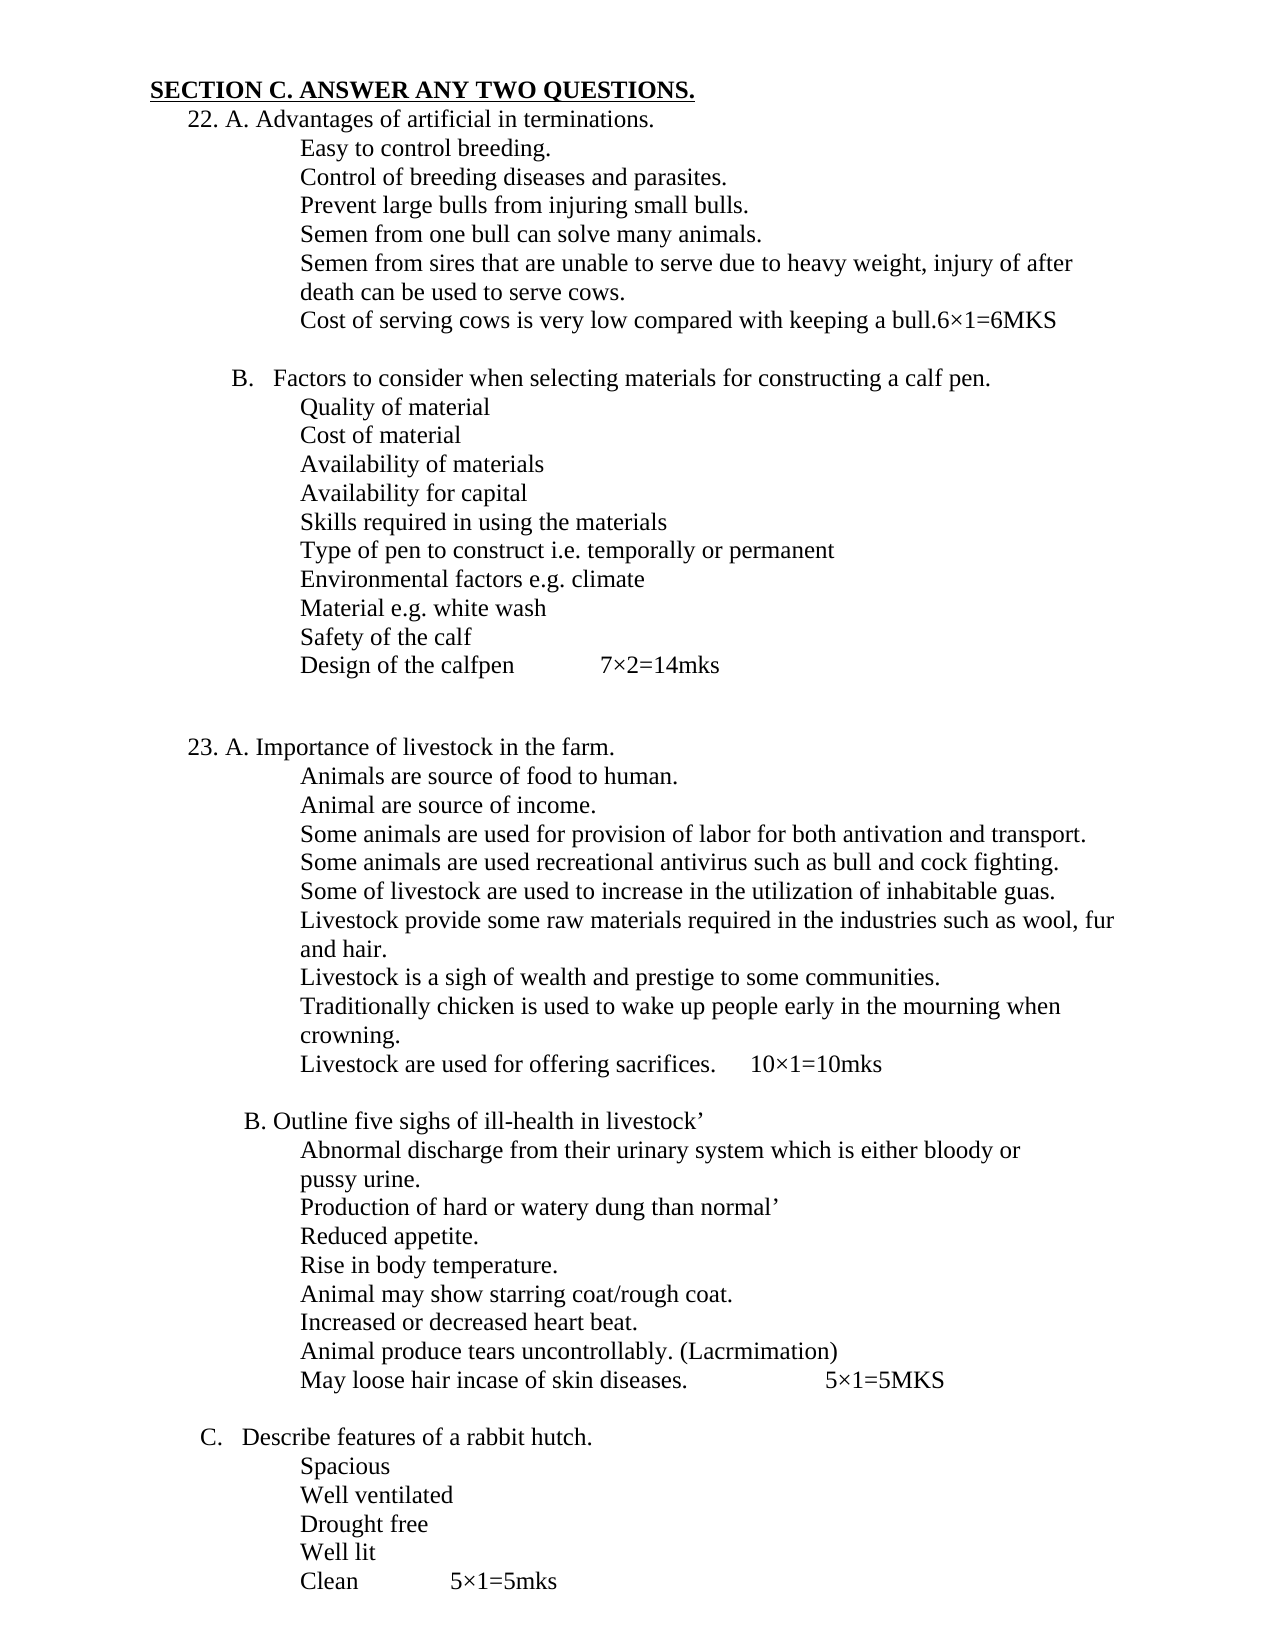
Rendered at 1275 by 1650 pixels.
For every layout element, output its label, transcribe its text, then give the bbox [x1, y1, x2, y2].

text Rise in body temperature. [150, 1250, 1125, 1279]
text Control of breeding diseases and parasites. [300, 162, 1125, 191]
text Type of pen to construct i.e. temporally or permanent [150, 536, 1125, 564]
text Cost of serving cows is very low compared with keeping a bull.6×1=6MKS [300, 306, 1125, 334]
text Livestock are used for offering sacrifices. 10×1=10mks [300, 1049, 1125, 1077]
text Livestock is a sigh of wealth and prestige to some communities. [300, 962, 1125, 991]
text Availability for capital [150, 478, 1125, 507]
text Some animals are used recreational antivirus such as bull and cock fighting. [300, 847, 1125, 876]
text Semen from sires that are unable to serve due to heavy weight, injury of after death can be used to serve cows. [300, 248, 1125, 306]
text Reduced appetite. [150, 1221, 1125, 1250]
text Animal may show starring coat/rough coat. [150, 1279, 1125, 1307]
text Safety of the calf [225, 622, 1125, 651]
text Availability of materials [150, 449, 1125, 478]
text B. Outline five sighs of ill-health in livestock’ [150, 1106, 1125, 1135]
text Quality of material [150, 392, 1125, 421]
text Well lit [150, 1537, 1125, 1566]
text Traditionally chicken is used to wake up people early in the mourning when crowning. [300, 991, 1125, 1049]
text Animal are source of income. [300, 790, 1125, 819]
text Easy to control breeding. [300, 133, 1125, 162]
text Material e.g. white wash [225, 593, 1125, 622]
text Environmental factors e.g. climate [225, 564, 1125, 593]
text Drought free [150, 1509, 1125, 1537]
text Skills required in using the materials [150, 507, 1125, 536]
text Prevent large bulls from injuring small bulls. [300, 191, 1125, 219]
text Some animals are used for provision of labor for both antivation and transport. [300, 819, 1125, 847]
list A. Importance of livestock in the farm. [187, 732, 1125, 761]
text Animals are source of food to human. [300, 761, 1125, 790]
text Increased or decreased heart beat. [150, 1307, 1125, 1336]
text C. Describe features of a rabbit hutch. [150, 1422, 1125, 1451]
text Some of livestock are used to increase in the utilization of inhabitable guas. [300, 876, 1125, 905]
text Cost of material [150, 421, 1125, 449]
text Semen from one bull can solve many animals. [300, 219, 1125, 248]
text pussy urine. [225, 1164, 1125, 1192]
text Clean 5×1=5mks [150, 1566, 1125, 1595]
text Design of the calfpen 7×2=14mks [225, 651, 1125, 679]
text B. Factors to consider when selecting materials for constructing a calf pen. [150, 363, 1125, 392]
text SECTION C. ANSWER ANY TWO QUESTIONS. [150, 76, 1125, 104]
text Production of hard or watery dung than normal’ [150, 1192, 1125, 1221]
text May loose hair incase of skin diseases. 5×1=5MKS [150, 1365, 1125, 1394]
text Livestock provide some raw materials required in the industries such as wool, fur and hair. [300, 905, 1125, 962]
text Abnormal discharge from their urinary system which is either bloody or [150, 1135, 1125, 1164]
text Well ventilated [150, 1480, 1125, 1509]
text Spacious [150, 1451, 1125, 1480]
text Animal produce tears uncontrollably. (Lacrmimation) [150, 1336, 1125, 1365]
list A. Advantages of artificial in terminations. [187, 104, 1125, 133]
